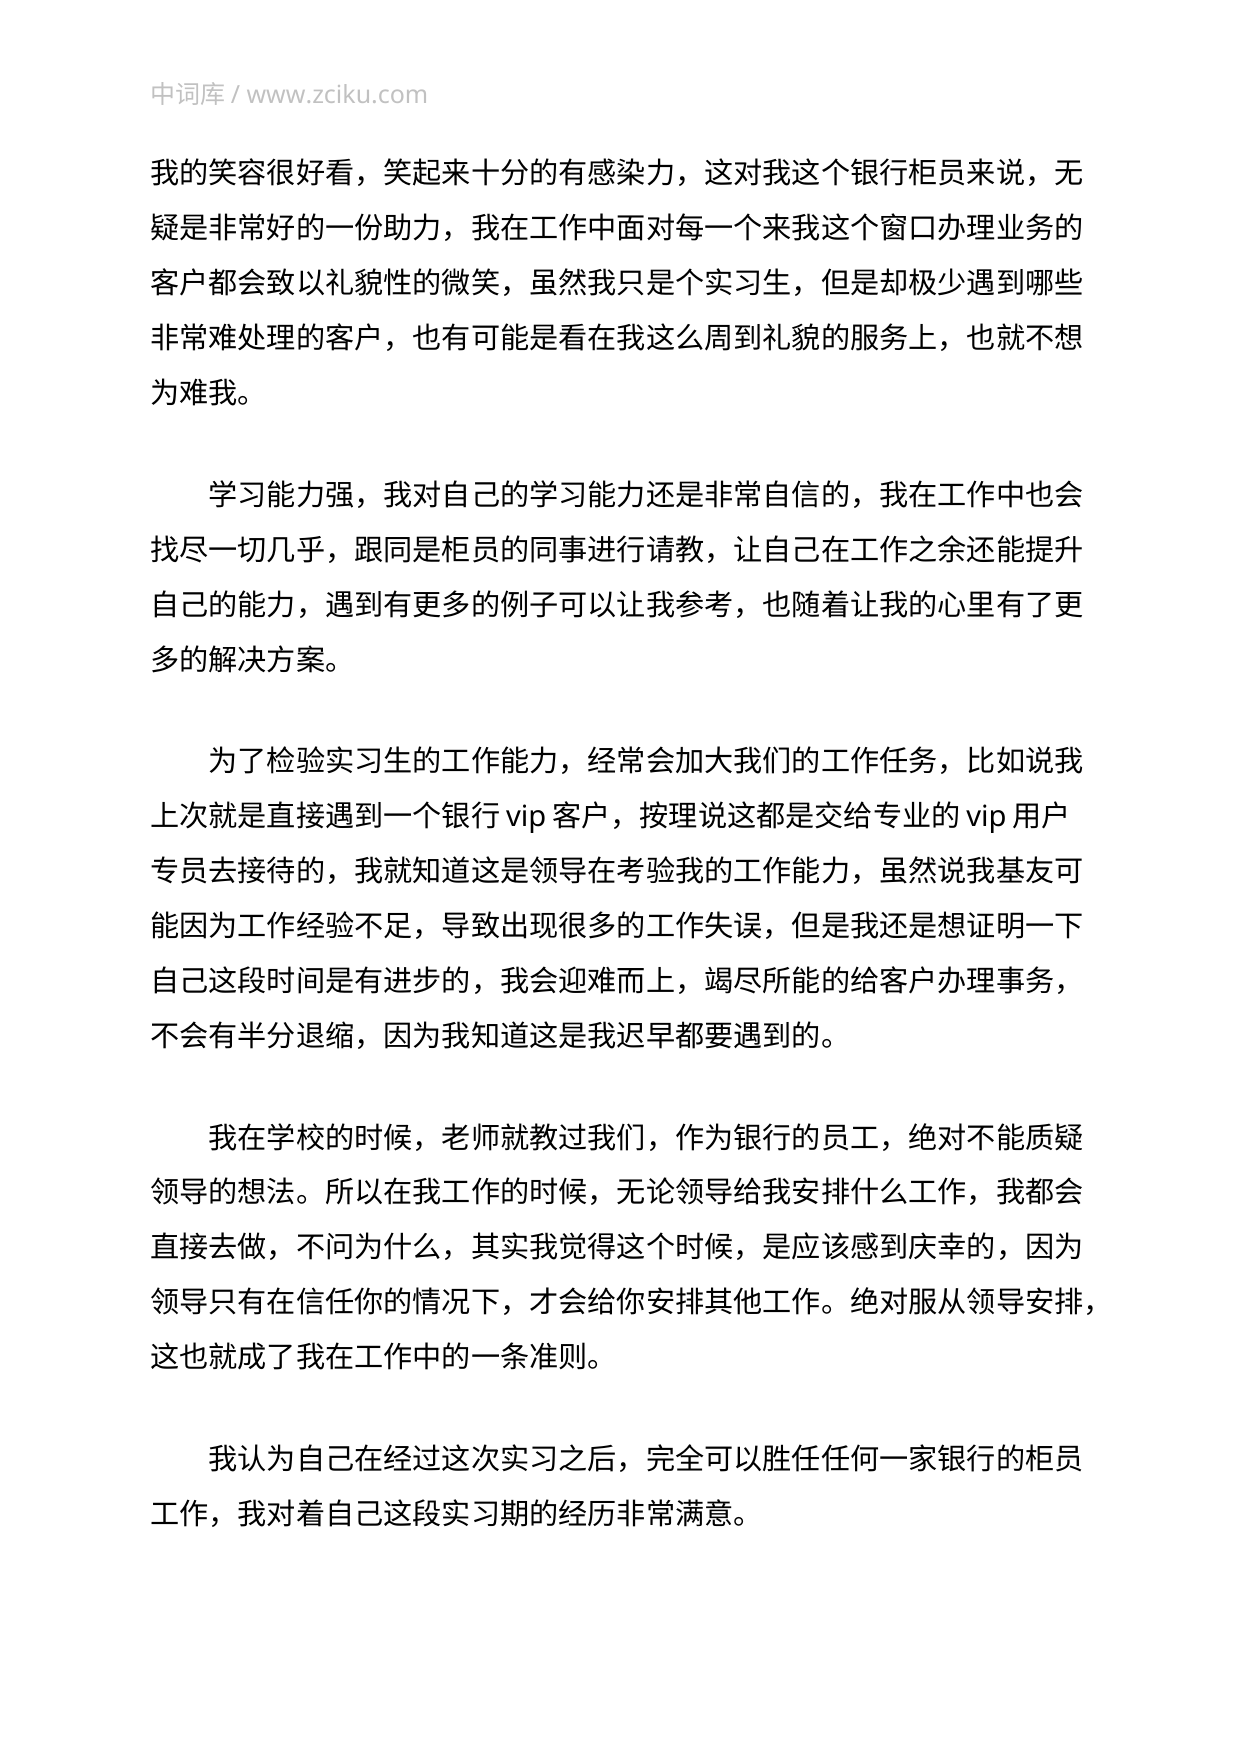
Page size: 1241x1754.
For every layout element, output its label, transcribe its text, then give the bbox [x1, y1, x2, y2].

text 学习能力强，我对自己的学习能力还是非常自信的，我在工作中也会找尽一切几乎，跟同是柜员的同事进行请教，让自己在工作之余还能提升自己的能力，遇到有更多的例子可以让我参考，也随着让我的心里有了更多的解决方案。 [150, 471, 1090, 678]
text 为了检验实习生的工作能力，经常会加大我们的工作任务，比如说我上次就是直接遇到一个银行vip客户，按理说这都是交给专业的vip用户专员去接待的，我就知道这是领导在考验我的工作能力，虽然说我基友可能因为工作经验不足，导致出现很多的工作失误，但是我还是想证明一下自己这段时间是有进步的，我会迎难而上，竭尽所能的给客户办理事务，不会有半分退缩，因为我知道这是我迟早都要遇到的。 [150, 738, 1090, 1055]
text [150, 150, 1090, 412]
text 我在学校的时候，老师就教过我们，作为银行的员工，绝对不能质疑领导的想法。所以在我工作的时候，无论领导给我安排什么工作，我都会直接去做，不问为什么，其实我觉得这个时候，是应该感到庆幸的，因为领导只有在信任你的情况下，才会给你安排其他工作。绝对服从领导安排，这也就成了我在工作中的一条准则。 [150, 1114, 1090, 1376]
text 我认为自己在经过这次实习之后，完全可以胜任任何一家银行的柜员工作，我对着自己这段实习期的经历非常满意。 [150, 1436, 1090, 1533]
